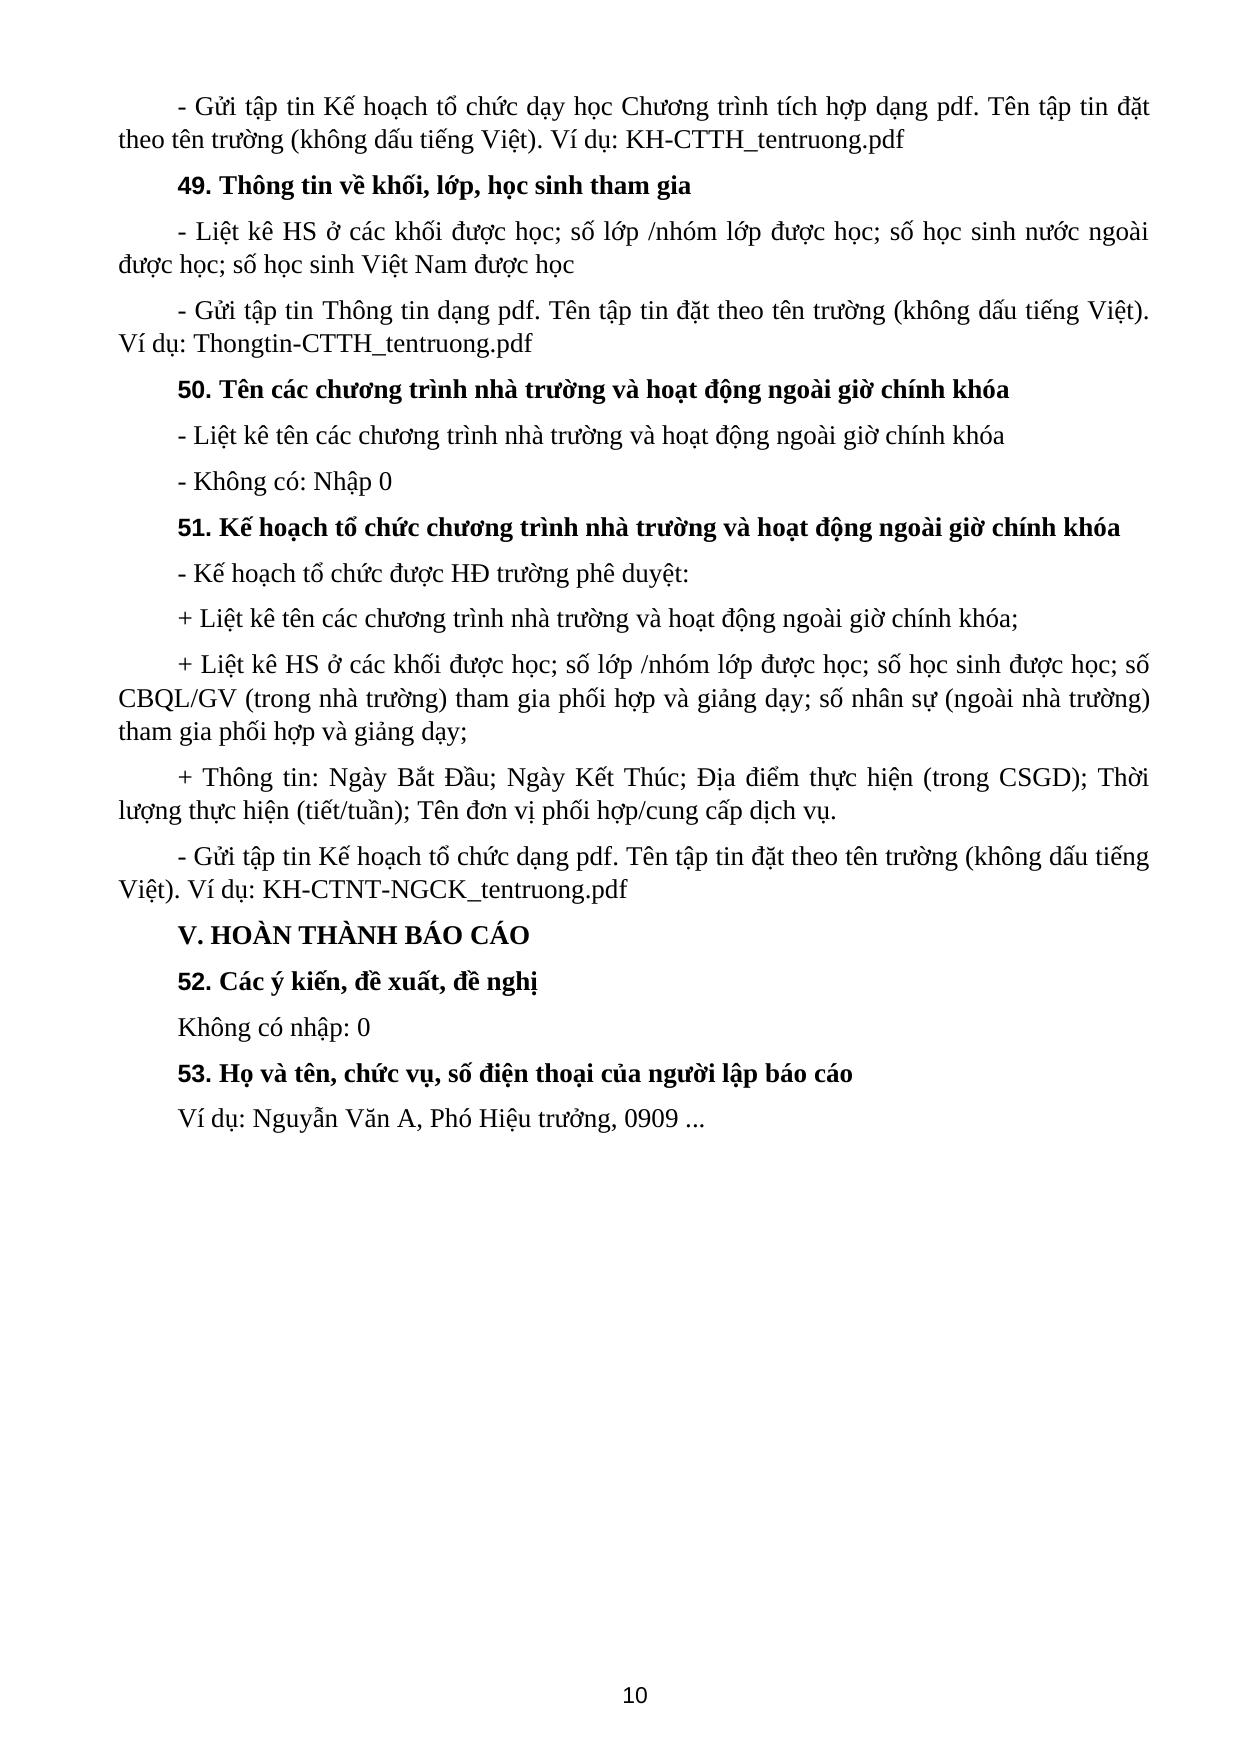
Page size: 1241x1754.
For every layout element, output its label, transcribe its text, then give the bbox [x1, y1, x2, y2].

text - Gửi tập tin Kế hoạch tổ chức dạy học Chương trình tích hợp dạng pdf. Tên tập tin đặt theo tên trường (không dấu tiếng Việt). Ví dụ: KH-CTTH_tentruong.pdf [118, 89, 1152, 155]
text - Không có: Nhập 0 [118, 464, 1152, 497]
text - Gửi tập tin Kế hoạch tổ chức dạng pdf. Tên tập tin đặt theo tên trường (không dấu tiếng Việt). Ví dụ: KH-CTNT-NGCK_tentruong.pdf [118, 839, 1152, 905]
list Thông tin về khối, lớp, học sinh tham gia [118, 168, 1152, 201]
list Kế hoạch tổ chức chương trình nhà trường và hoạt động ngoài giờ chính khóa [118, 509, 1152, 543]
list Tên các chương trình nhà trường và hoạt động ngoài giờ chính khóa [118, 372, 1152, 405]
text - Liệt kê tên các chương trình nhà trường và hoạt động ngoài giờ chính khóa [118, 418, 1152, 451]
text - Gửi tập tin Thông tin dạng pdf. Tên tập tin đặt theo tên trường (không dấu tiếng Việt). Ví dụ: Thongtin-CTTH_tentruong.pdf [118, 293, 1152, 359]
text + Liệt kê HS ở các khối được học; số lớp /nhóm lớp được học; số học sinh được học; số CBQL/GV (trong nhà trường) tham gia phối hợp và giảng dạy; số nhân sự (ngoài nhà trường) tham gia phối hợp và giảng dạy; [118, 647, 1152, 747]
text + Thông tin: Ngày Bắt Đầu; Ngày Kết Thúc; Địa điểm thực hiện (trong CSGD); Thời lượng thực hiện (tiết/tuần); Tên đơn vị phối hợp/cung cấp dịch vụ. [118, 759, 1152, 826]
text + Liệt kê tên các chương trình nhà trường và hoạt động ngoài giờ chính khóa; [118, 601, 1152, 634]
list HOÀN THÀNH BÁO CÁO [118, 918, 1152, 951]
text Ví dụ: Nguyẫn Văn A, Phó Hiệu trưởng, 0909 ... [118, 1101, 1152, 1134]
list Họ và tên, chức vụ, số điện thoại của người lập báo cáo [118, 1055, 1152, 1089]
text - Liệt kê HS ở các khối được học; số lớp /nhóm lớp được học; số học sinh nước ngoài được học; số học sinh Việt Nam được học [118, 214, 1152, 280]
text Không có nhập: 0 [118, 1009, 1152, 1043]
list Các ý kiến, đề xuất, đề nghị [118, 964, 1152, 997]
text - Kế hoạch tổ chức được HĐ trường phê duyệt: [118, 555, 1152, 589]
